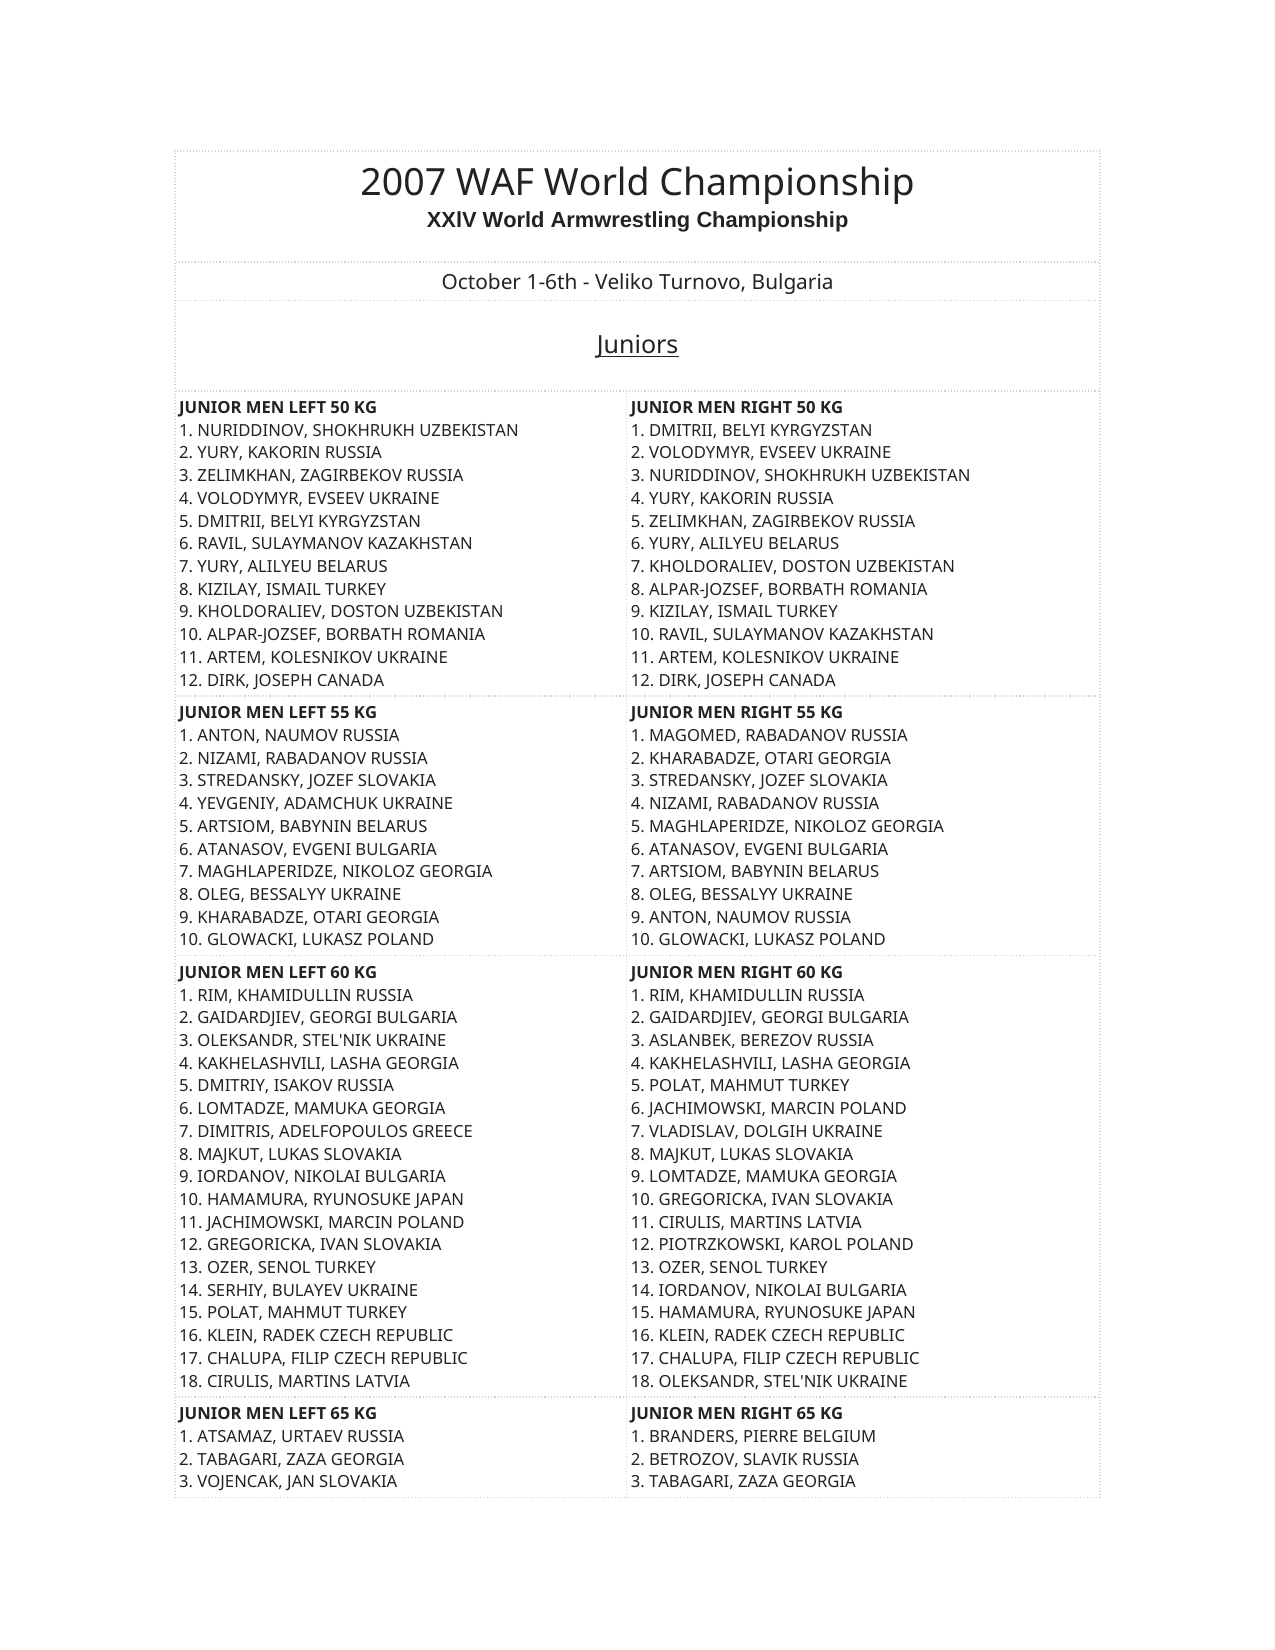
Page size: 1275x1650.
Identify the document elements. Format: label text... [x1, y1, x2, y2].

table_cell October 1-6th - Veliko Turnovo, Bulgaria [175, 261, 1100, 299]
table_cell JUNIOR MEN RIGHT 50 KG 1. DMITRII, BELYI KYRGYZSTAN 2. VOLODYMYR, EVSEEV UKRAINE 3. NURIDDINOV, SHOKHRUKH UZBEKISTAN 4. YURY, KAKORIN RUSSIA 5. ZELIMKHAN, ZAGIRBEKOV RUSSIA 6. YURY, ALILYEU BELARUS 7. KHOLDORALIEV, DOSTON UZBEKISTAN 8. ALPAR-JOZSEF, BORBATH ROMANIA 9. KIZILAY, ISMAIL TURKEY 10. RAVIL, SULAYMANOV KAZAKHSTAN 11. ARTEM, KOLESNIKOV UKRAINE 12. DIRK, JOSEPH CANADA [626, 390, 1100, 695]
table_cell JUNIOR MEN LEFT 60 KG 1. RIM, KHAMIDULLIN RUSSIA 2. GAIDARDJIEV, GEORGI BULGARIA 3. OLEKSANDR, STEL'NIK UKRAINE 4. KAKHELASHVILI, LASHA GEORGIA 5. DMITRIY, ISAKOV RUSSIA 6. LOMTADZE, MAMUKA GEORGIA 7. DIMITRIS, ADELFOPOULOS GREECE 8. MAJKUT, LUKAS SLOVAKIA 9. IORDANOV, NIKOLAI BULGARIA 10. HAMAMURA, RYUNOSUKE JAPAN 11. JACHIMOWSKI, MARCIN POLAND 12. GREGORICKA, IVAN SLOVAKIA 13. OZER, SENOL TURKEY 14. SERHIY, BULAYEV UKRAINE 15. POLAT, MAHMUT TURKEY 16. KLEIN, RADEK CZECH REPUBLIC 17. CHALUPA, FILIP CZECH REPUBLIC 18. CIRULIS, MARTINS LATVIA [175, 955, 626, 1396]
table_cell JUNIOR MEN RIGHT 55 KG 1. MAGOMED, RABADANOV RUSSIA 2. KHARABADZE, OTARI GEORGIA 3. STREDANSKY, JOZEF SLOVAKIA 4. NIZAMI, RABADANOV RUSSIA 5. MAGHLAPERIDZE, NIKOLOZ GEORGIA 6. ATANASOV, EVGENI BULGARIA 7. ARTSIOM, BABYNIN BELARUS 8. OLEG, BESSALYY UKRAINE 9. ANTON, NAUMOV RUSSIA 10. GLOWACKI, LUKASZ POLAND [626, 695, 1100, 955]
table_header 2007 WAF World Championship XXlV World Armwrestling Championship [175, 150, 1100, 261]
table_cell JUNIOR MEN LEFT 55 KG 1. ANTON, NAUMOV RUSSIA 2. NIZAMI, RABADANOV RUSSIA 3. STREDANSKY, JOZEF SLOVAKIA 4. YEVGENIY, ADAMCHUK UKRAINE 5. ARTSIOM, BABYNIN BELARUS 6. ATANASOV, EVGENI BULGARIA 7. MAGHLAPERIDZE, NIKOLOZ GEORGIA 8. OLEG, BESSALYY UKRAINE 9. KHARABADZE, OTARI GEORGIA 10. GLOWACKI, LUKASZ POLAND [175, 695, 626, 955]
table_cell JUNIOR MEN RIGHT 60 KG 1. RIM, KHAMIDULLIN RUSSIA 2. GAIDARDJIEV, GEORGI BULGARIA 3. ASLANBEK, BEREZOV RUSSIA 4. KAKHELASHVILI, LASHA GEORGIA 5. POLAT, MAHMUT TURKEY 6. JACHIMOWSKI, MARCIN POLAND 7. VLADISLAV, DOLGIH UKRAINE 8. MAJKUT, LUKAS SLOVAKIA 9. LOMTADZE, MAMUKA GEORGIA 10. GREGORICKA, IVAN SLOVAKIA 11. CIRULIS, MARTINS LATVIA 12. PIOTRZKOWSKI, KAROL POLAND 13. OZER, SENOL TURKEY 14. IORDANOV, NIKOLAI BULGARIA 15. HAMAMURA, RYUNOSUKE JAPAN 16. KLEIN, RADEK CZECH REPUBLIC 17. CHALUPA, FILIP CZECH REPUBLIC 18. OLEKSANDR, STEL'NIK UKRAINE [626, 955, 1100, 1396]
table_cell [175, 1396, 626, 1497]
table_cell Juniors [175, 300, 1100, 390]
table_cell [626, 1396, 1100, 1497]
table_cell JUNIOR MEN LEFT 50 KG 1. NURIDDINOV, SHOKHRUKH UZBEKISTAN 2. YURY, KAKORIN RUSSIA 3. ZELIMKHAN, ZAGIRBEKOV RUSSIA 4. VOLODYMYR, EVSEEV UKRAINE 5. DMITRII, BELYI KYRGYZSTAN 6. RAVIL, SULAYMANOV KAZAKHSTAN 7. YURY, ALILYEU BELARUS 8. KIZILAY, ISMAIL TURKEY 9. KHOLDORALIEV, DOSTON UZBEKISTAN 10. ALPAR-JOZSEF, BORBATH ROMANIA 11. ARTEM, KOLESNIKOV UKRAINE 12. DIRK, JOSEPH CANADA [175, 390, 626, 695]
